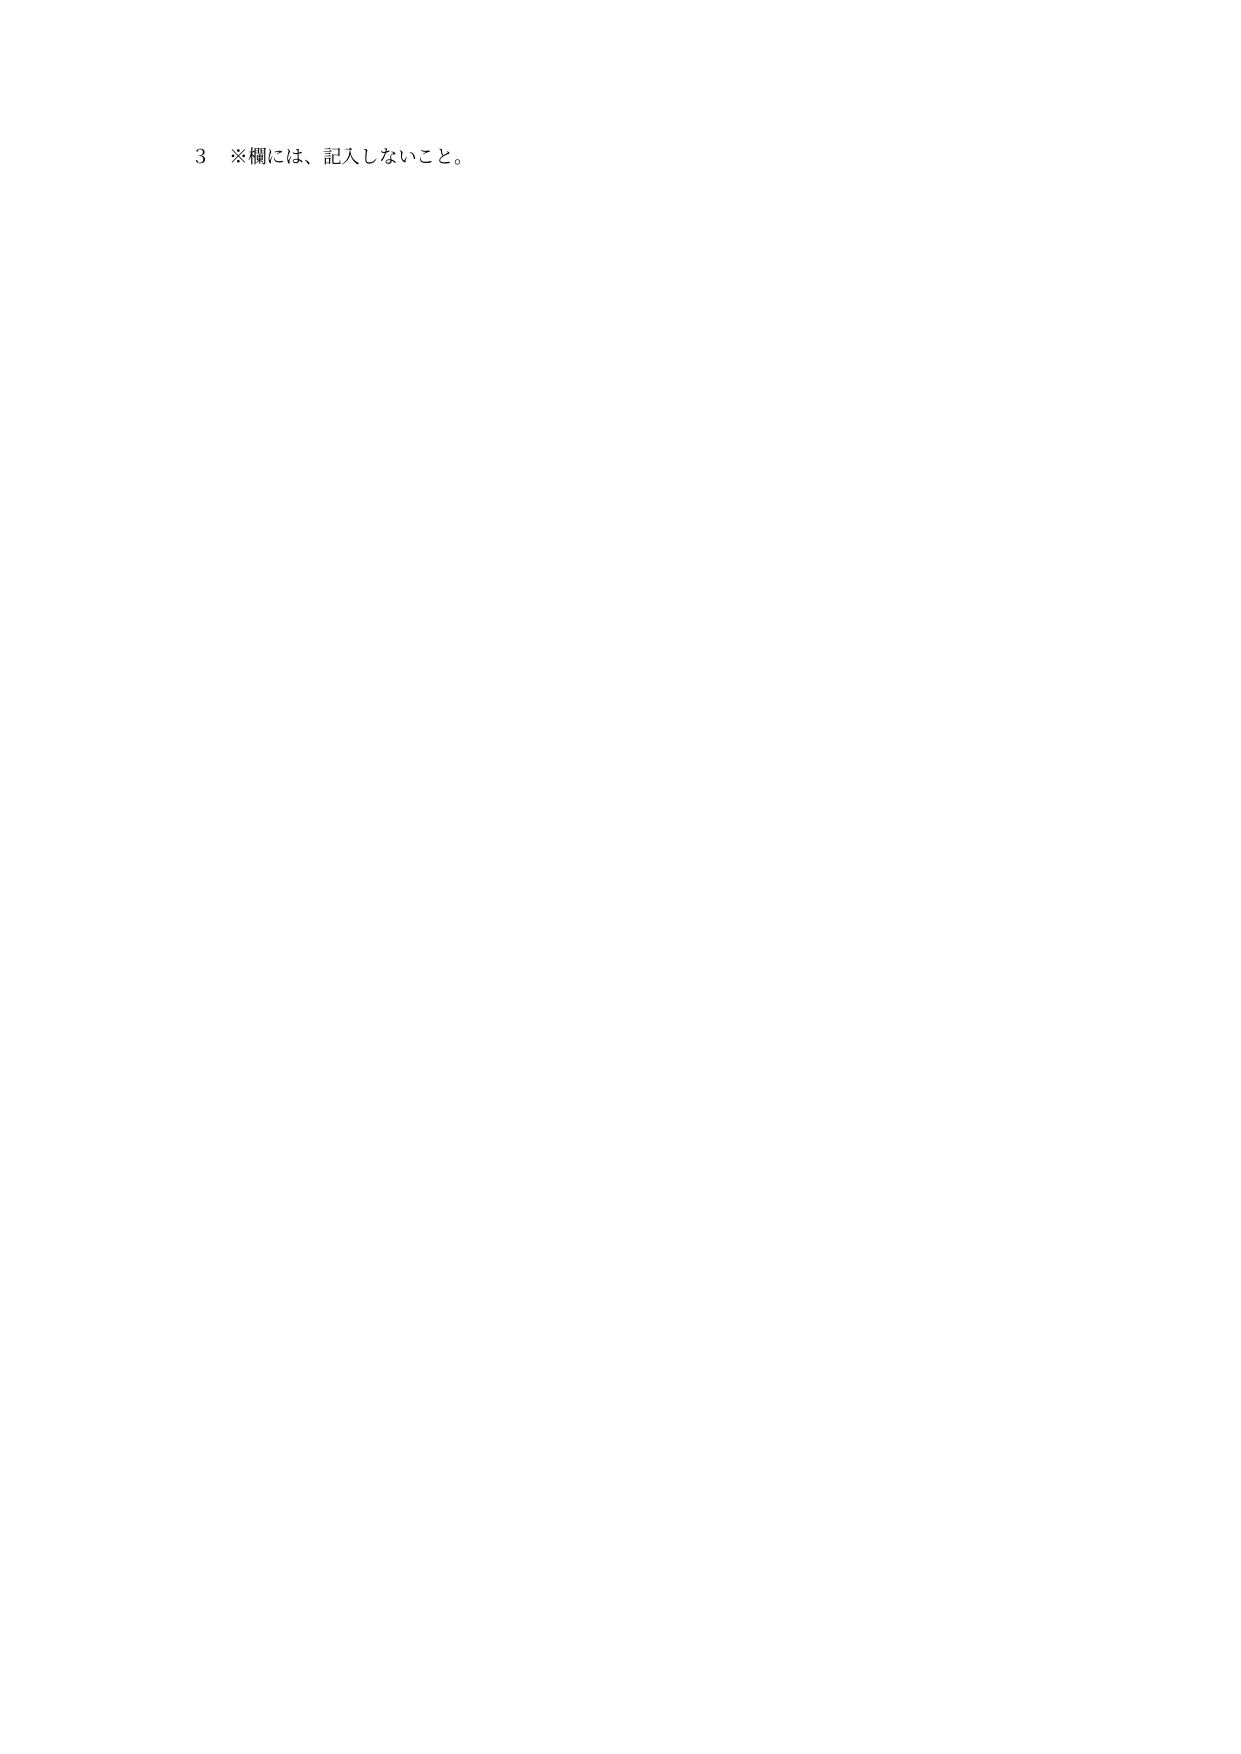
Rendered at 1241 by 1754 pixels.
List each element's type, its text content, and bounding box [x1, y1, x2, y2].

text ３ ※欄には、記入しないこと。 [135, 136, 1105, 174]
